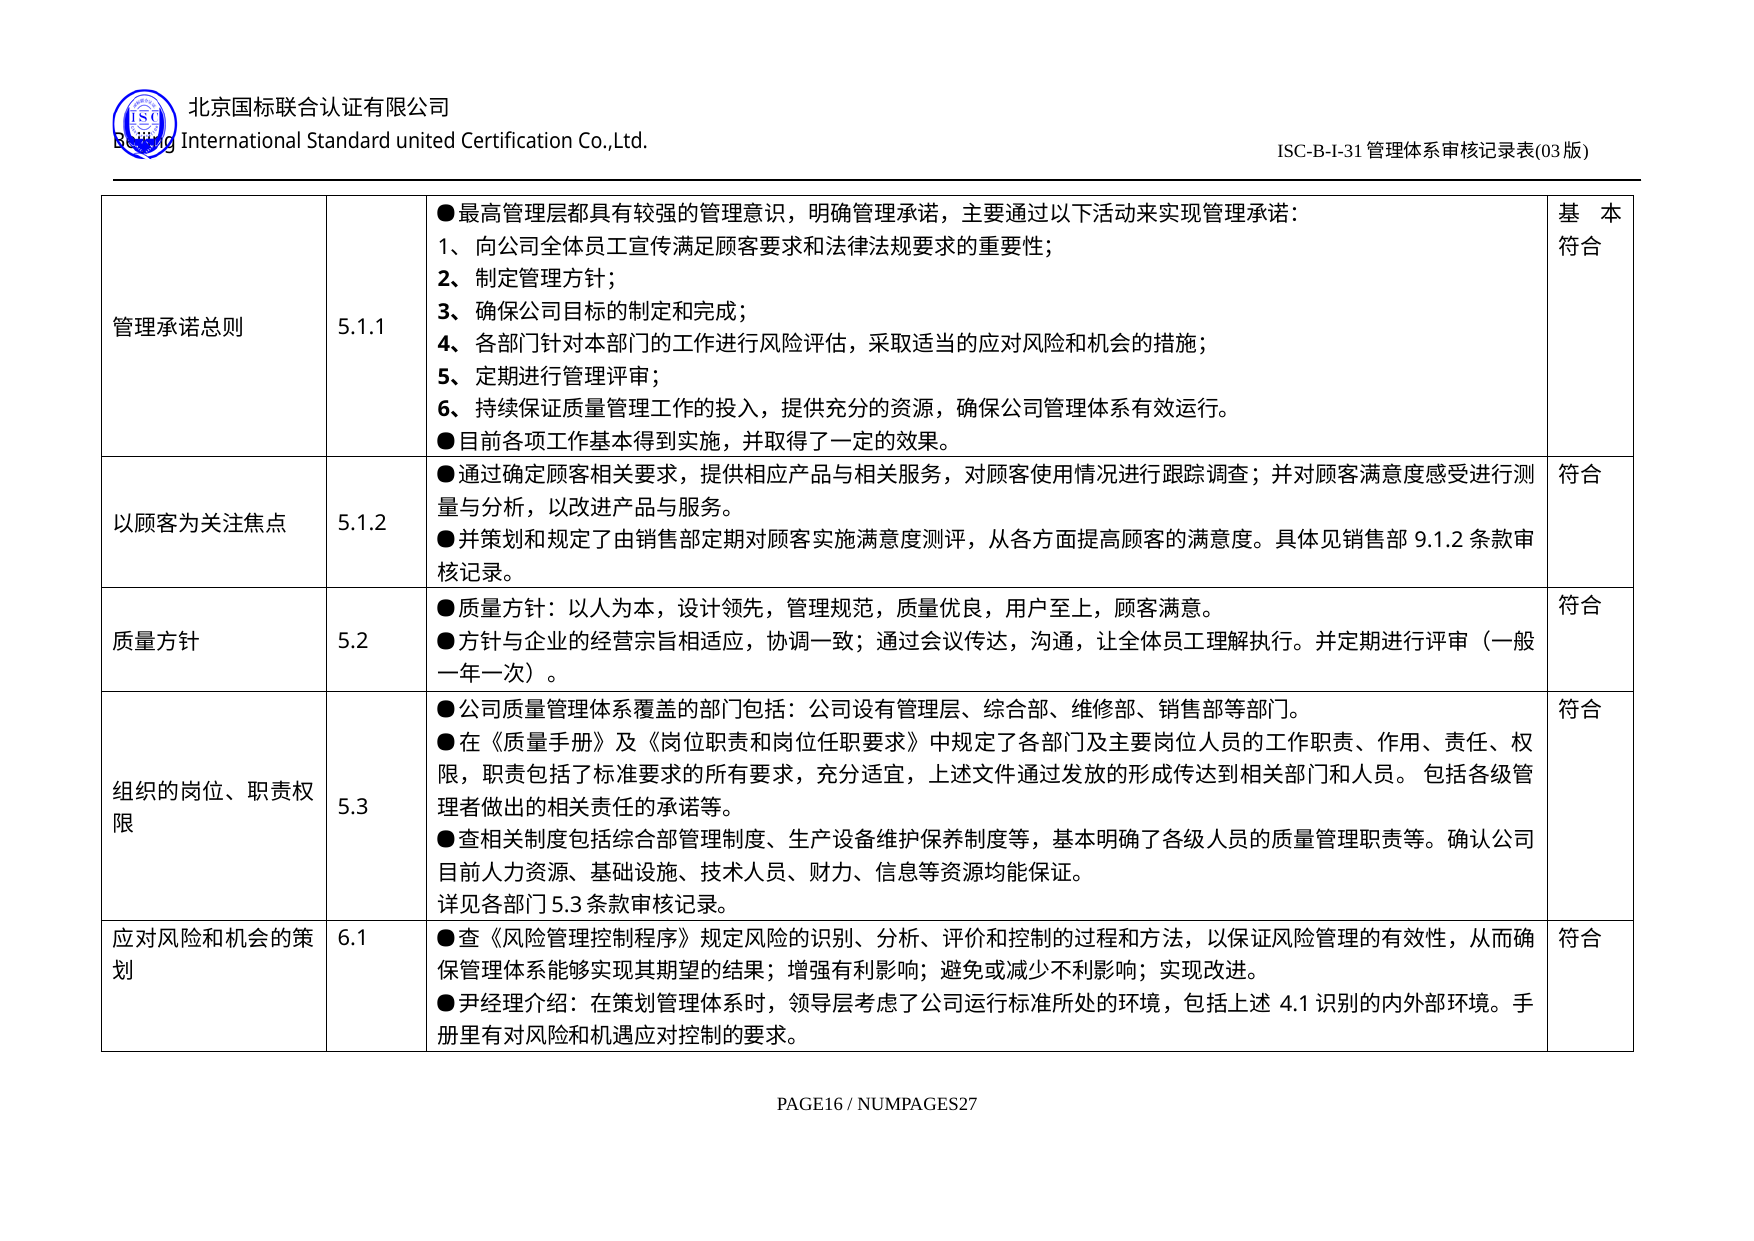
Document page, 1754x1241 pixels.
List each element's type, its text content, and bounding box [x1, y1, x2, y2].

table_cell 质量方针 [102, 588, 326, 691]
table_cell 5.2 [327, 588, 426, 691]
table_cell 符合 [1548, 921, 1633, 1051]
table_cell 符合 [1548, 457, 1633, 587]
table_cell 符合 [1548, 692, 1633, 919]
table_cell 质量方针：以人为本，设计领先，管理规范，质量优良，用户至上，顾客满意。 方针与企业的经营宗旨相适应，协调一致；通过会议传达，沟通，让全体员工理解执行。并定期进行评审（一般一年一次）。 [427, 588, 1547, 691]
table_cell 管理承诺总则 [102, 196, 326, 456]
table_cell 5.1.2 [327, 457, 426, 587]
table_cell 通过确定顾客相关要求，提供相应产品与相关服务，对顾客使用情况进行跟踪调查；并对顾客满意度感受进行测量与分析，以改进产品与服务。 并策划和规定了由销售部定期对顾客实施满意度测评，从各方面提高顾客的满意度。具体见销售部9.1.2 条款审核记录。 [427, 457, 1547, 587]
table_cell 最高管理层都具有较强的管理意识，明确管理承诺，主要通过以下活动来实现管理承诺： 向公司全体员工宣传满足顾客要求和法律法规要求的重要性； 制定管理方针； 确保公司目标的制定和完成； 各部门针对本部门的工作进行风险评估，采取适当的应对风险和机会的措施； 定期进行管理评审； 持续保证质量管理工作的投入，提供充分的资源，确保公司管理体系有效运行。 目前各项工作基本得到实施，并取得了一定的效果。 [427, 196, 1547, 456]
table_cell 基本符合 [1548, 196, 1633, 456]
table_cell 以顾客为关注焦点 [102, 457, 326, 587]
table_cell 5.3 [327, 692, 426, 919]
table_cell 6.1 [327, 921, 426, 1051]
table_cell 组织的岗位、职责权限 [102, 692, 326, 919]
table_cell 应对风险和机会的策划 [102, 921, 326, 1051]
table_cell 公司质量管理体系覆盖的部门包括：公司设有管理层、综合部、维修部、销售部等部门。 在《质量手册》及《岗位职责和岗位任职要求》中规定了各部门及主要岗位人员的工作职责、作用、责任、权限，职责包括了标准要求的所有要求，充分适宜，上述文件通过发放的形成传达到相关部门和人员。 包括各级管理者做出的相关责任的承诺等。 查相关制度包括综合部管理制度、生产设备维护保养制度等，基本明确了各级人员的质量管理职责等。确认公司目前人力资源、基础设施、技术人员、财力、信息等资源均能保证。 详见各部门5.3条款审核记录。 [427, 692, 1547, 919]
table_cell 符合 [1548, 588, 1633, 691]
picture [112, 89, 180, 158]
table_cell 5.1.1 [327, 196, 426, 456]
